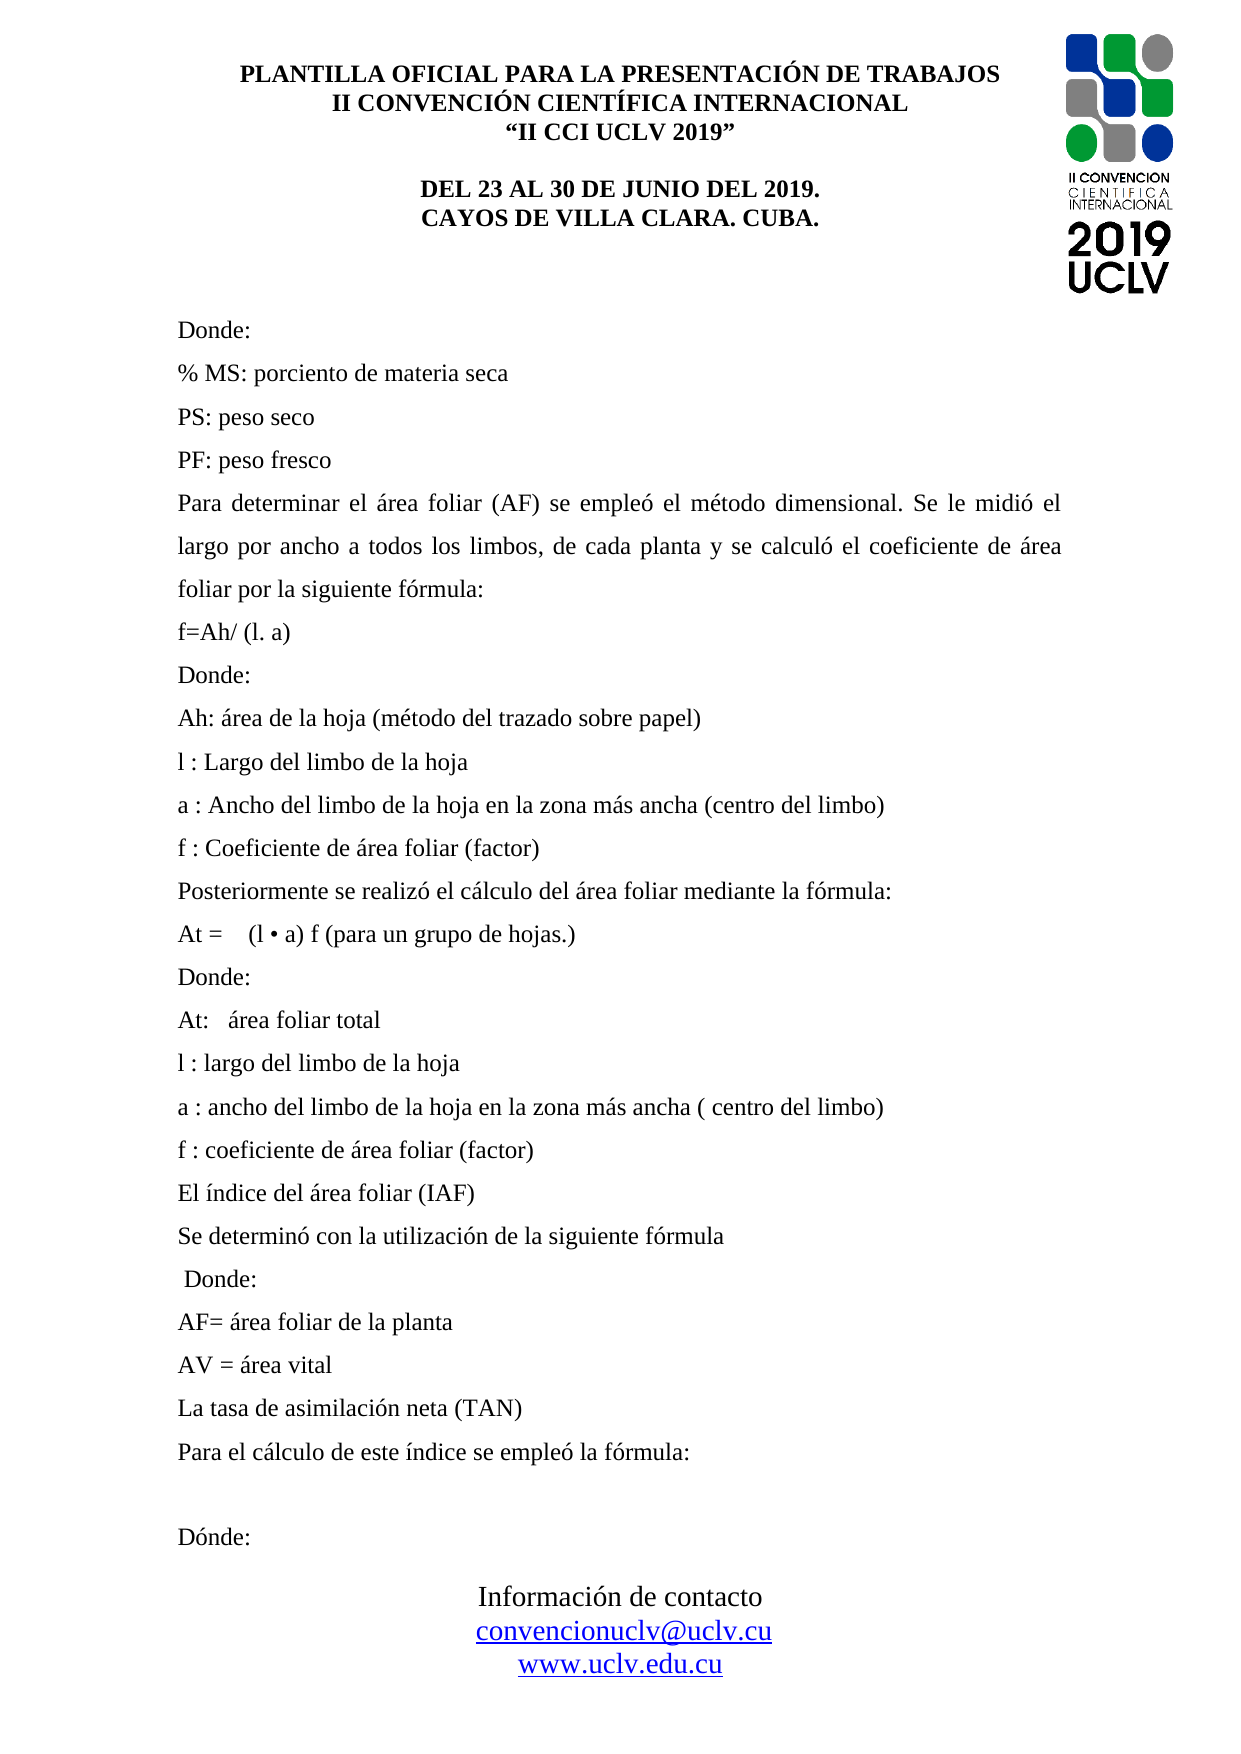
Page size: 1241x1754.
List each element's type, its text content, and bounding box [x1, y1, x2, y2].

text AV = área vital [177, 1350, 1063, 1379]
picture [1061, 31, 1182, 303]
text Para el cálculo de este índice se empleó la fórmula: [177, 1437, 1063, 1465]
text At: área foliar total [177, 1005, 1063, 1034]
text l : Largo del limbo de la hoja [177, 747, 1063, 775]
text f=Ah/ (l. a) [177, 617, 1063, 646]
text PS: peso seco [177, 402, 1063, 430]
text Donde: [177, 1264, 1063, 1293]
text % MS: porciento de materia seca [177, 358, 1063, 387]
text At = (l • a) f (para un grupo de hojas.) [177, 919, 1063, 948]
text PF: peso fresco [177, 445, 1063, 473]
text l : largo del limbo de la hoja [177, 1048, 1063, 1077]
text La tasa de asimilación neta (TAN) [177, 1393, 1063, 1422]
text f : Coeficiente de área foliar (factor) [177, 833, 1063, 862]
text Posteriormente se realizó el cálculo del área foliar mediante la fórmula: [177, 876, 1063, 905]
text El índice del área foliar (IAF) [177, 1178, 1063, 1207]
text a : ancho del limbo de la hoja en la zona más ancha ( centro del limbo) [177, 1092, 1063, 1120]
text Dónde: [177, 1522, 1063, 1551]
text a : Ancho del limbo de la hoja en la zona más ancha (centro del limbo) [177, 790, 1063, 818]
text Donde: [177, 315, 1063, 344]
text Para determinar el área foliar (AF) se empleó el método dimensional. Se le midió el largo por ancho a todos los limbos, de cada planta y se calculó el coeficiente de área foliar por la siguiente fórmula: [177, 488, 1063, 603]
text f : coeficiente de área foliar (factor) [177, 1135, 1063, 1163]
text Donde: [177, 962, 1063, 991]
text Se determinó con la utilización de la siguiente fórmula [177, 1221, 1063, 1250]
text AF= área foliar de la planta [177, 1307, 1063, 1336]
text Ah: área de la hoja (método del trazado sobre papel) [177, 703, 1063, 732]
text Donde: [177, 660, 1063, 689]
